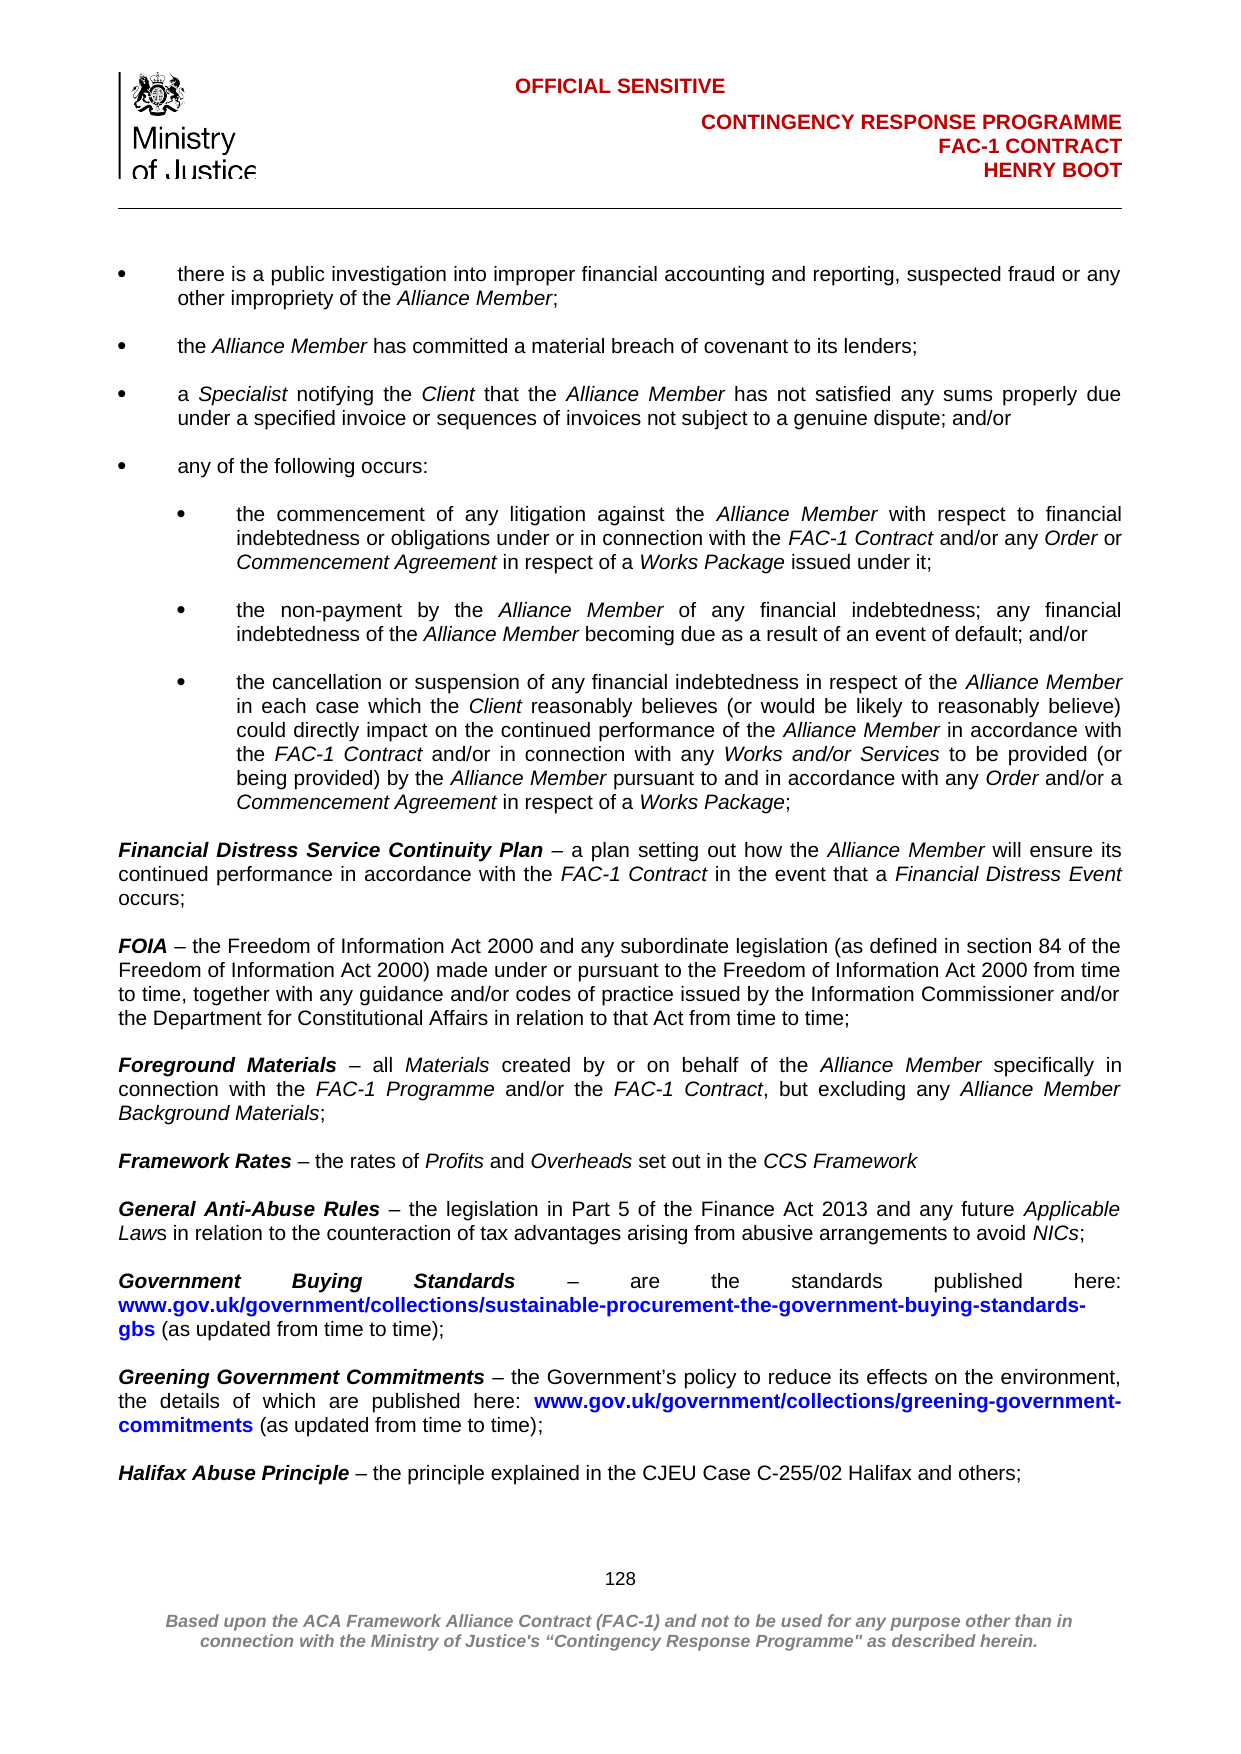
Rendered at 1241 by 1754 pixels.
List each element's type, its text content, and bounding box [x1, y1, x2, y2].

list a Specialist notifying the Client that the Alliance Member has not satisfied any sums properly due under a specified invoice or sequences of invoices not subject to a genuine dispute; and/or [118, 382, 1122, 430]
list Foreground Materials – all Materials created by or on behalf of the Alliance Member specifically in connection with the FAC-1 Programme and/or the FAC-1 Contract, but excluding any Alliance Member Background Materials; [118, 1053, 1122, 1125]
list FOIA – the Freedom of Information Act 2000 and any subordinate legislation (as defined in section 84 of the Freedom of Information Act 2000) made under or pursuant to the Freedom of Information Act 2000 from time to time, together with any guidance and/or codes of practice issued by the Information Commissioner and/or the Department for Constitutional Affairs in relation to that Act from time to time; [118, 933, 1122, 1029]
list there is a public investigation into improper financial accounting and reporting, suspected fraud or any other impropriety of the Alliance Member; [118, 262, 1122, 310]
list Greening Government Commitments – the Government’s policy to reduce its effects on the environment, the details of which are published here: www.gov.uk/government/collections/greening-government-commitments (as updated from time to time); [118, 1365, 1122, 1437]
list General Anti-Abuse Rules – the legislation in Part 5 of the Finance Act 2013 and any future Applicable Laws in relation to the counteraction of tax advantages arising from abusive arrangements to avoid NICs; [118, 1197, 1122, 1245]
list the cancellation or suspension of any financial indebtedness in respect of the Alliance Member in each case which the Client reasonably believes (or would be likely to reasonably believe) could directly impact on the continued performance of the Alliance Member in accordance with the FAC-1 Contract and/or in connection with any Works and/or Services to be provided (or being provided) by the Alliance Member pursuant to and in accordance with any Order and/or a Commencement Agreement in respect of a Works Package; [177, 670, 1122, 814]
list Framework Rates – the rates of Profits and Overheads set out in the CCS Framework [118, 1149, 1122, 1173]
text Financial Distress Service Continuity Plan – a plan setting out how the Alliance Member will ensure its continued performance in accordance with the FAC-1 Contract in the event that a Financial Distress Event occurs; [118, 838, 1122, 909]
list Halifax Abuse Principle – the principle explained in the CJEU Case C-255/02 Halifax and others; [118, 1461, 1122, 1484]
list the Alliance Member has committed a material breach of covenant to its lenders; [118, 334, 1122, 358]
picture [118, 72, 256, 179]
list Government Buying Standards – are the standards published here: www.gov.uk/government/collections/sustainable-procurement-the-government-buying-standards-gbs (as updated from time to time); [118, 1269, 1122, 1341]
list the commencement of any litigation against the Alliance Member with respect to financial indebtedness or obligations under or in connection with the FAC-1 Contract and/or any Order or Commencement Agreement in respect of a Works Package issued under it; [177, 502, 1122, 574]
list the non-payment by the Alliance Member of any financial indebtedness; any financial indebtedness of the Alliance Member becoming due as a result of an event of default; and/or [177, 598, 1122, 646]
list any of the following occurs: [118, 454, 1122, 478]
